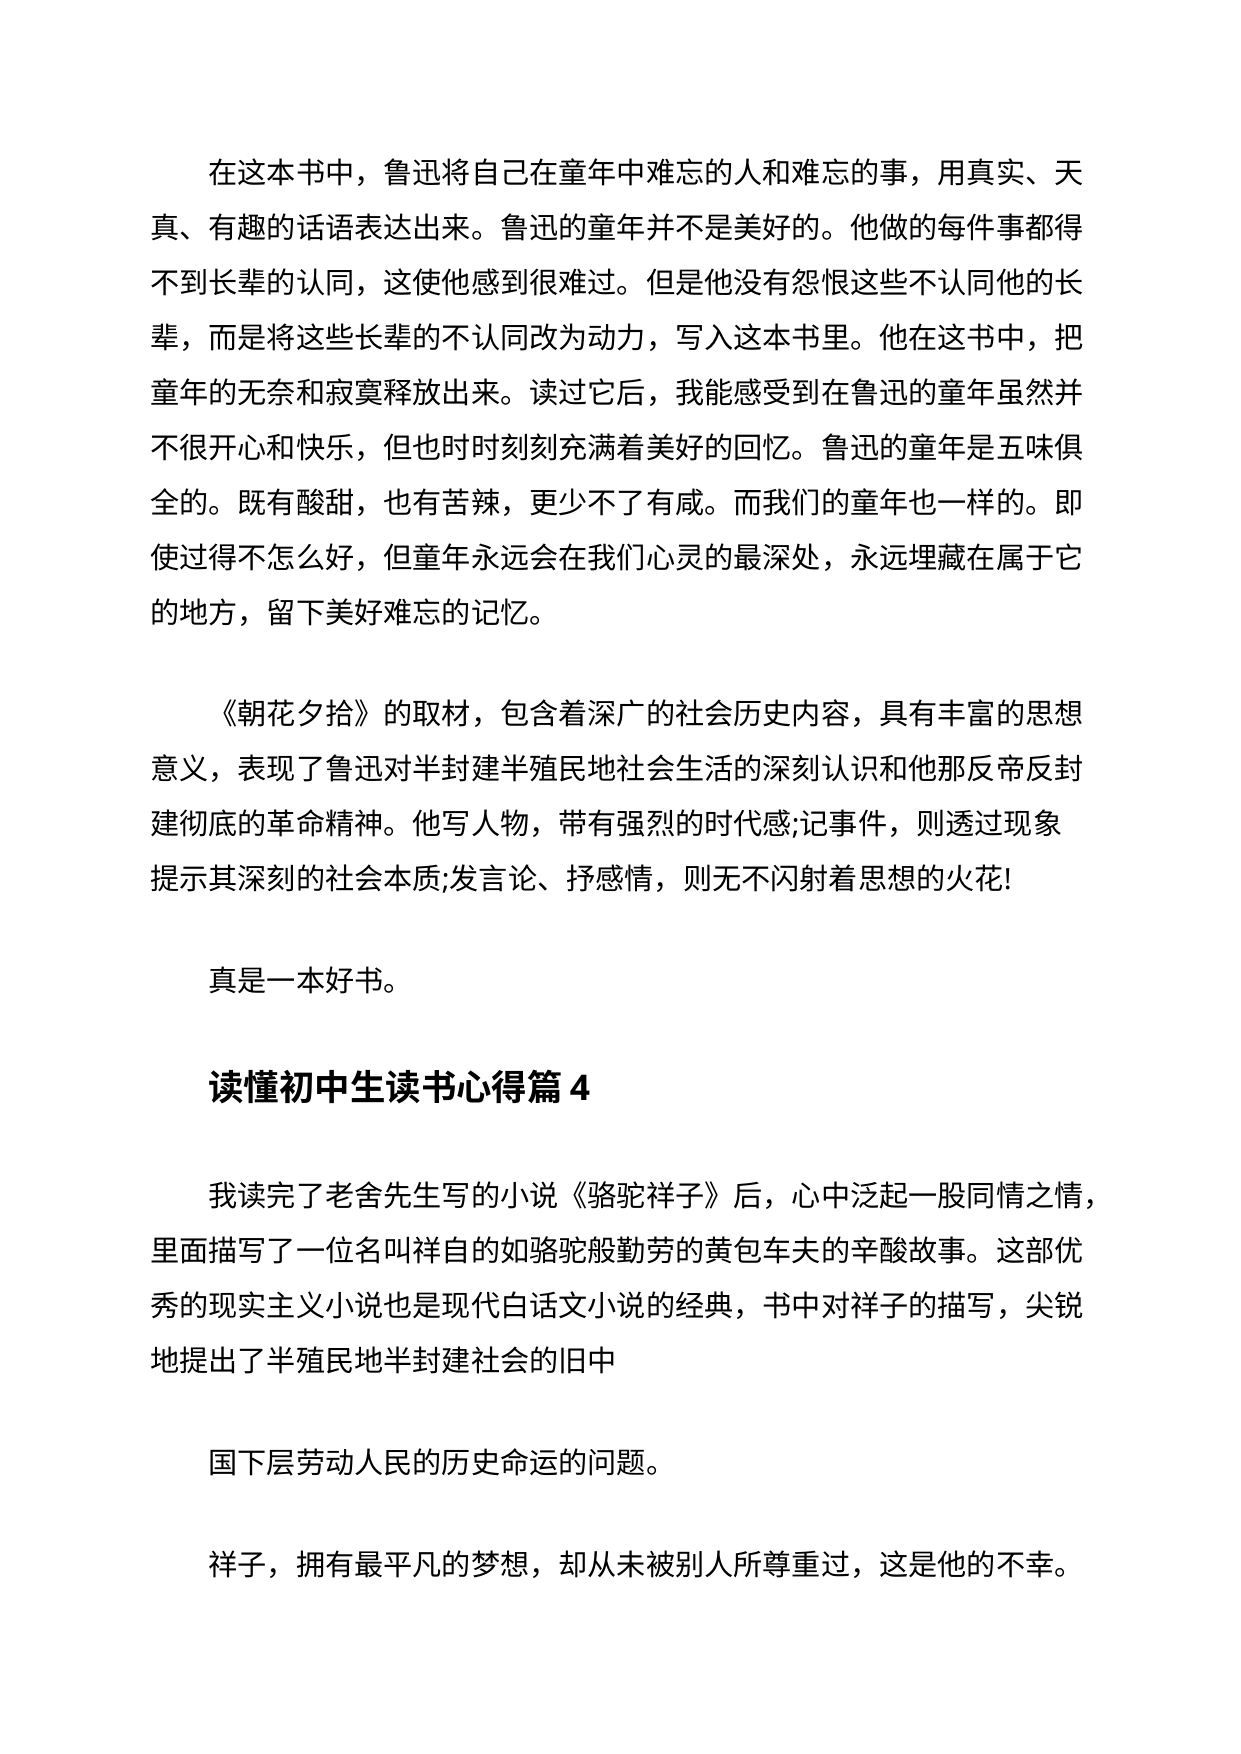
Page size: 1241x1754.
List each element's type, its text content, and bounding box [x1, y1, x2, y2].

text 我读完了老舍先生写的小说《骆驼祥子》后，心中泛起一股同情之情，里面描写了一位名叫祥自的如骆驼般勤劳的黄包车夫的辛酸故事。这部优秀的现实主义小说也是现代白话文小说的经典，书中对祥子的描写，尖锐地提出了半殖民地半封建社会的旧中 [150, 1173, 1090, 1380]
text 读懂初中生读书心得篇4 [150, 1059, 1090, 1111]
text 国下层劳动人民的历史命运的问题。 [150, 1439, 1090, 1482]
text 在这本书中，鲁迅将自己在童年中难忘的人和难忘的事，用真实、天真、有趣的话语表达出来。鲁迅的童年并不是美好的。他做的每件事都得不到长辈的认同，这使他感到很难过。但是他没有怨恨这些不认同他的长辈，而是将这些长辈的不认同改为动力，写入这本书里。他在这书中，把童年的无奈和寂寞释放出来。读过它后，我能感受到在鲁迅的童年虽然并不很开心和快乐，但也时时刻刻充满着美好的回忆。鲁迅的童年是五味俱全的。既有酸甜，也有苦辣，更少不了有咸。而我们的童年也一样的。即使过得不怎么好，但童年永远会在我们心灵的最深处，永远埋藏在属于它的地方，留下美好难忘的记忆。 [150, 150, 1090, 631]
text 祥子，拥有最平凡的梦想，却从未被别人所尊重过，这是他的不幸。 [150, 1541, 1090, 1583]
text 《朝花夕拾》的取材，包含着深广的社会历史内容，具有丰富的思想意义，表现了鲁迅对半封建半殖民地社会生活的深刻认识和他那反帝反封建彻底的革命精神。他写人物，带有强烈的时代感;记事件，则透过现象提示其深刻的社会本质;发言论、抒感情，则无不闪射着思想的火花! [150, 691, 1090, 898]
text 真是一本好书。 [150, 958, 1090, 1000]
